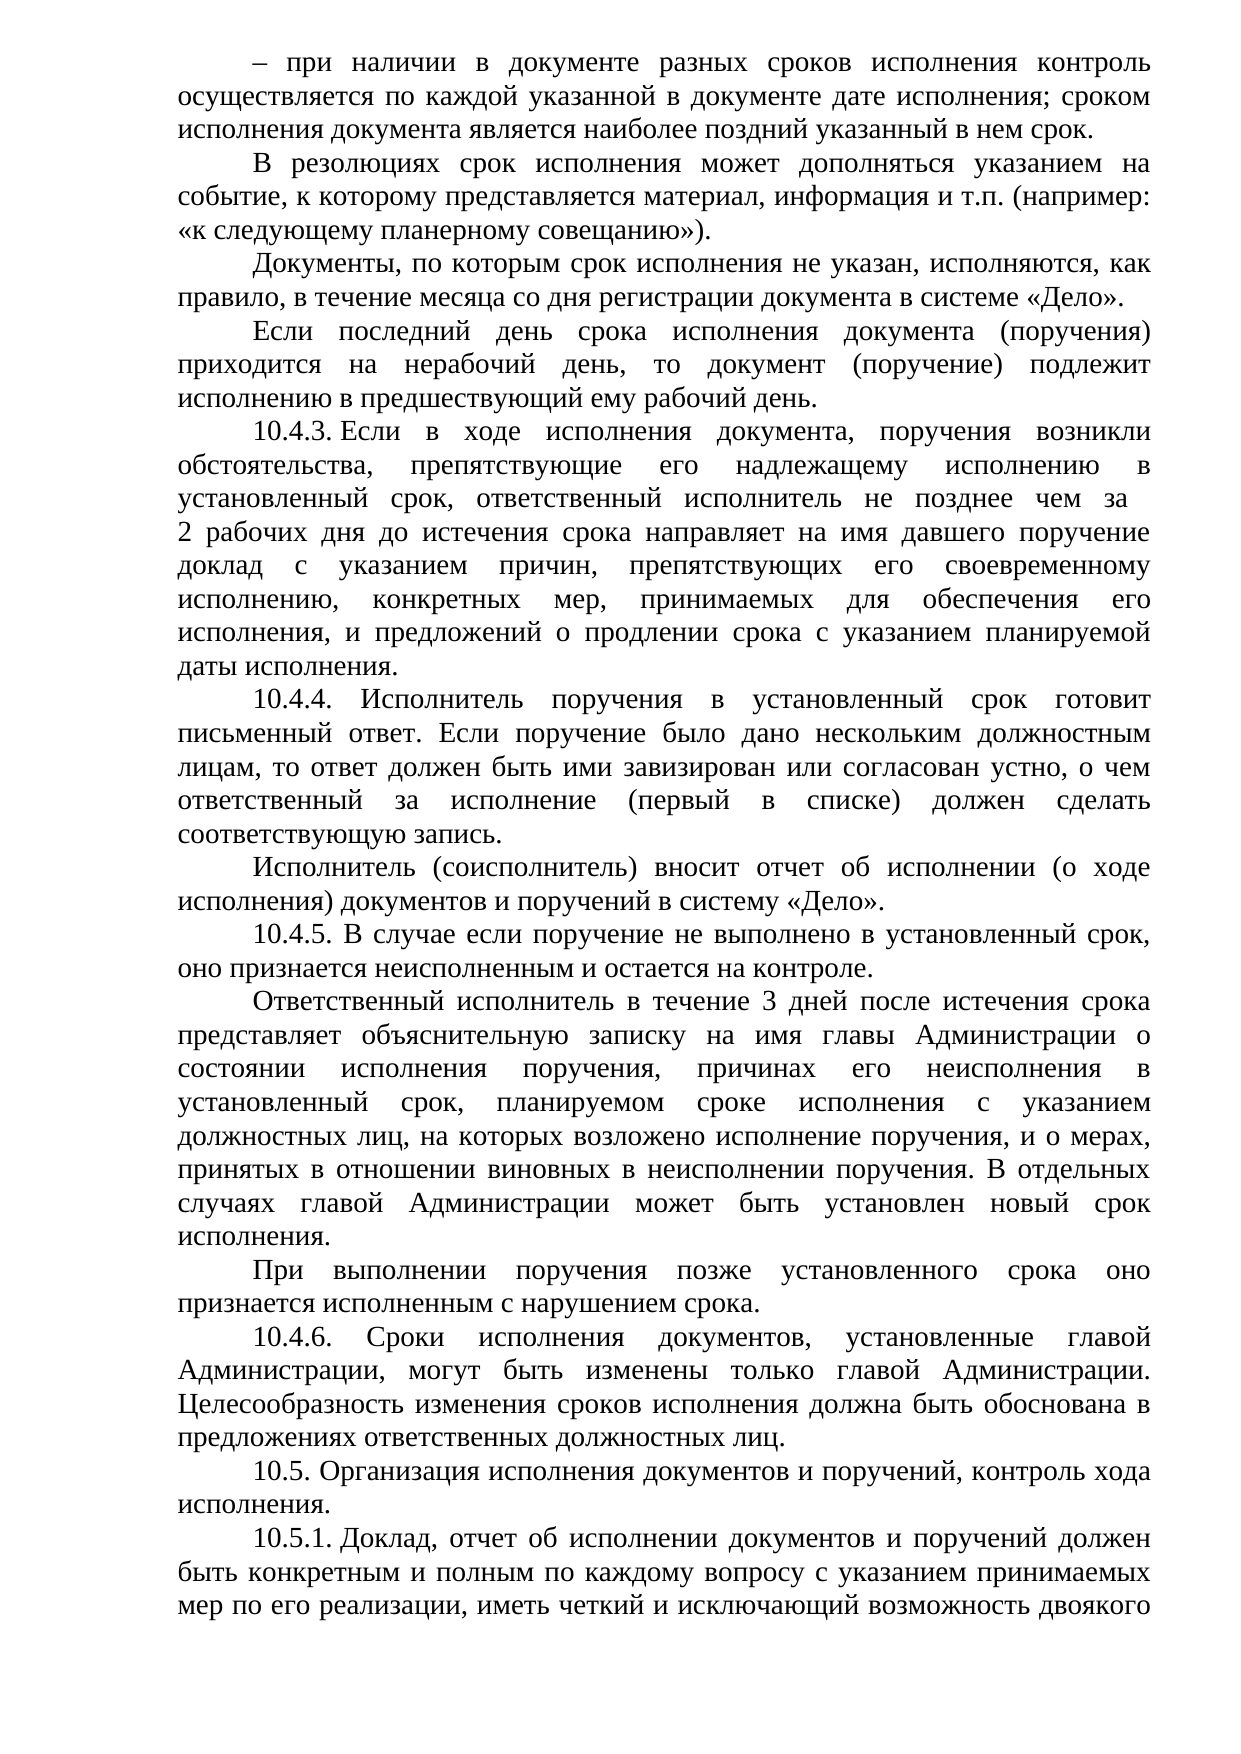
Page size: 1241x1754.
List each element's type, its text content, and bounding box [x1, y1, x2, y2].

text 10.4.3. Если в ходе исполнения документа, поручения возникли обстоятельства, препятствующие его надлежащему исполнению в установленный срок, ответственный исполнитель не позднее чем за 2 рабочих дня до истечения срока направляет на имя давшего поручение доклад с указанием причин, препятствующих его своевременному исполнению, конкретных мер, принимаемых для обеспечения его исполнения, и предложений о продлении срока с указанием планируемой даты исполнения. [177, 413, 1152, 682]
text Ответственный исполнитель в течение 3 дней после истечения срока представляет объяснительную записку на имя главы Администрации о состоянии исполнения поручения, причинах его неисполнения в установленный срок, планируемом сроке исполнения с указанием должностных лиц, на которых возложено исполнение поручения, и о мерах, принятых в отношении виновных в неисполнении поручения. В отдельных случаях главой Администрации может быть установлен новый срок исполнения. [177, 983, 1152, 1252]
text Если последний день срока исполнения документа (поручения) приходится на нерабочий день, то документ (поручение) подлежит исполнению в предшествующий ему рабочий день. [177, 313, 1152, 413]
text 10.5. Организация исполнения документов и поручений, контроль хода исполнения. [177, 1453, 1152, 1520]
text Исполнитель (соисполнитель) вносит отчет об исполнении (о ходе исполнения) документов и поручений в систему «Дело». [177, 849, 1152, 916]
text 10.4.6. Сроки исполнения документов, установленные главой Администрации, могут быть изменены только главой Администрации. Целесообразность изменения сроков исполнения должна быть обоснована в предложениях ответственных должностных лиц. [177, 1319, 1152, 1453]
text Документы, по которым срок исполнения не указан, исполняются, как правило, в течение месяца со дня регистрации документа в системе «Дело». [177, 246, 1152, 313]
text – при наличии в документе разных сроков исполнения контроль осуществляется по каждой указанной в документе дате исполнения; сроком исполнения документа является наиболее поздний указанный в нем срок. [177, 44, 1152, 145]
text В резолюциях срок исполнения может дополняться указанием на событие, к которому представляется материал, информация и т.п. (например: «к следующему планерному совещанию»). [177, 145, 1152, 246]
text 10.4.4. Исполнитель поручения в установленный срок готовит письменный ответ. Если поручение было дано нескольким должностным лицам, то ответ должен быть ими завизирован или согласован устно, о чем ответственный за исполнение (первый в списке) должен сделать соответствующую запись. [177, 682, 1152, 849]
text При выполнении поручения позже установленного срока оно признается исполненным с нарушением срока. [177, 1252, 1152, 1319]
text 10.4.5. В случае если поручение не выполнено в установленный срок, оно признается неисполненным и остается на контроле. [177, 916, 1152, 983]
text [177, 1520, 1152, 1621]
